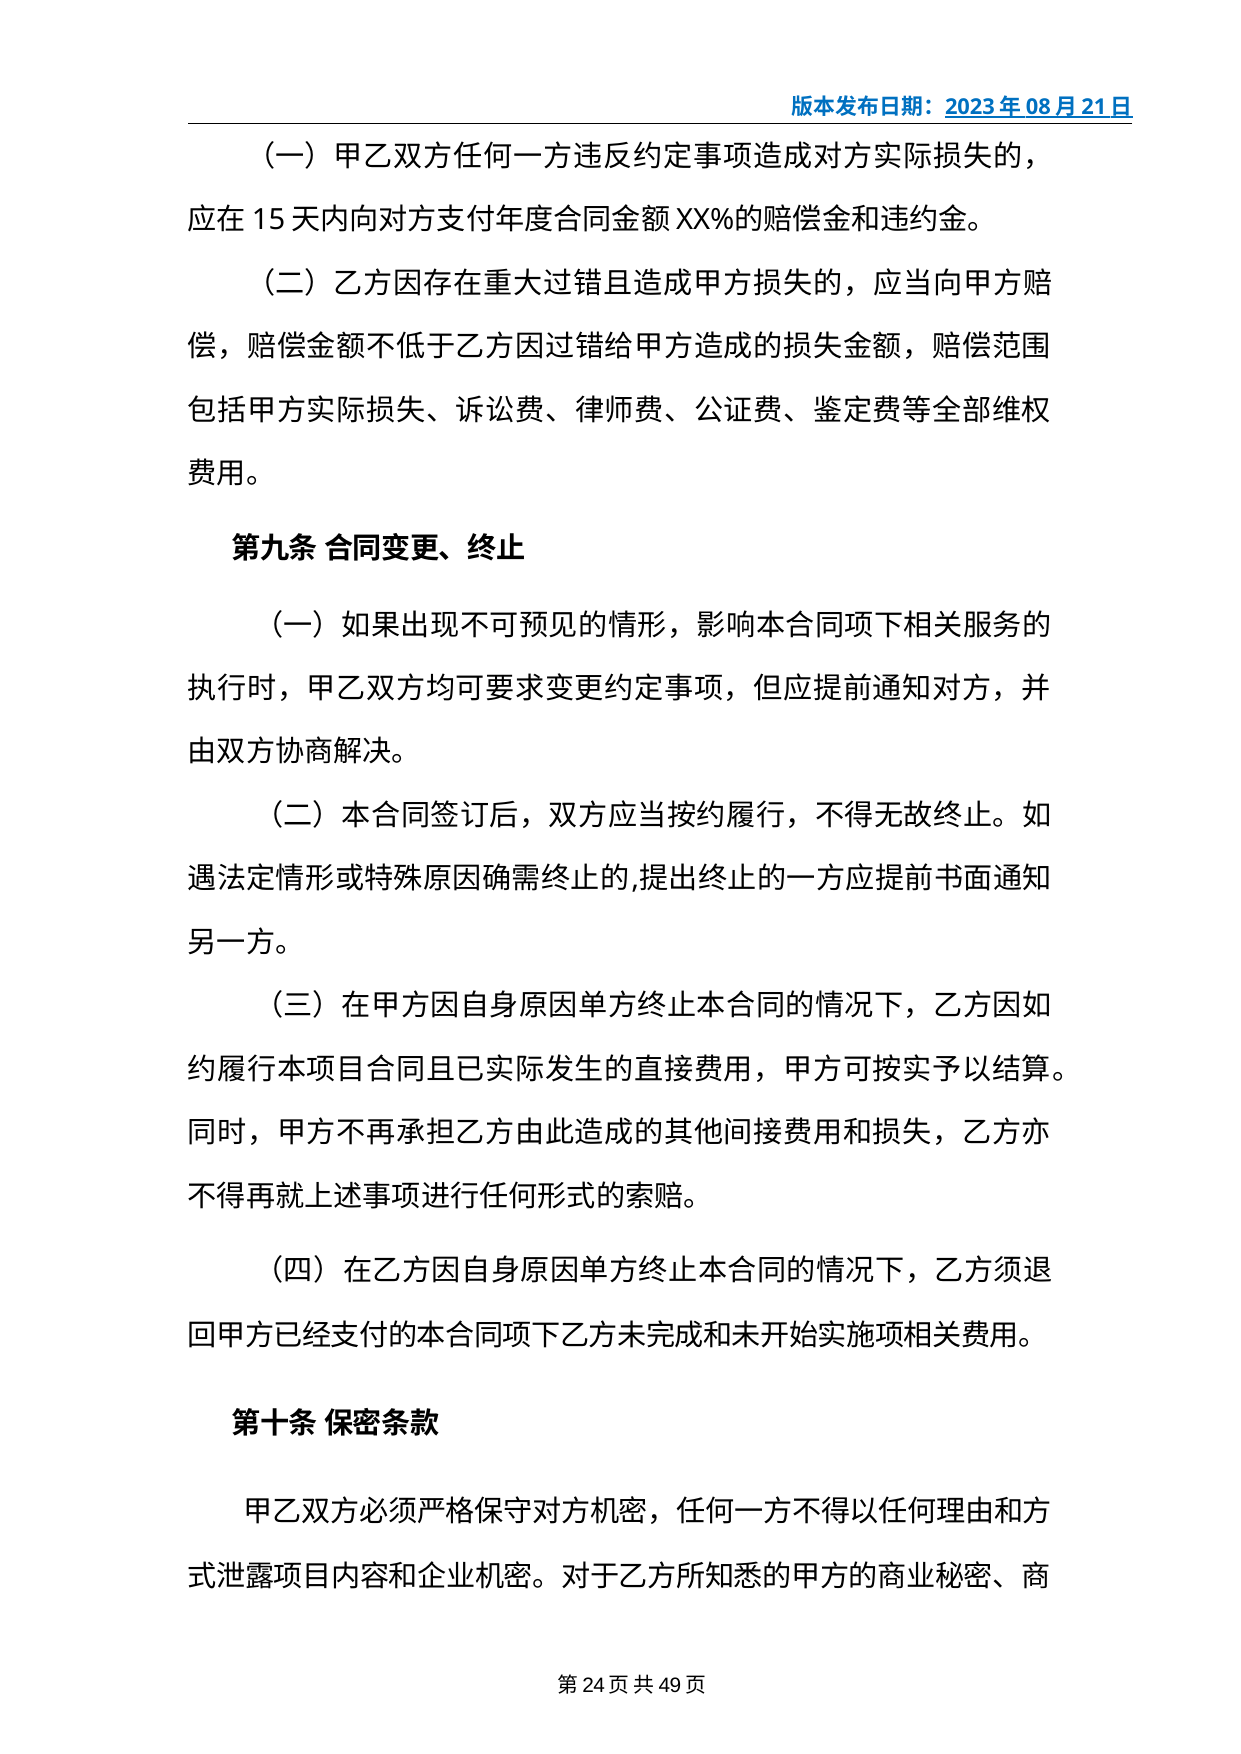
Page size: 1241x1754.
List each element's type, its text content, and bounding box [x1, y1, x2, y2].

text （四）在乙方因自身原因单方终止本合同的情况下，乙方须退回甲方已经支付的本合同项下乙方未完成和未开始实施项相关费用。 [187, 1236, 1053, 1366]
list 合同变更、终止 [231, 513, 1053, 578]
list 在甲方因自身原因单方终止本合同的情况下，乙方因如约履行本项目合同且已实际发生的直接费用，甲方可按实予以结算。同时，甲方不再承担乙方由此造成的其他间接费用和损失，乙方亦不得再就上述事项进行任何形式的索赔。 [187, 982, 1053, 1214]
list 甲乙双方任何一方违反约定事项造成对方实际损失的，应在15天内向对方支付年度合同金额XX%的赔偿金和违约金。 [187, 132, 1053, 238]
list 乙方因存在重大过错且造成甲方损失的，应当向甲方赔偿，赔偿金额不低于乙方因过错给甲方造成的损失金额，赔偿范围包括甲方实际损失、诉讼费、律师费、公证费、鉴定费等全部维权费用。 [187, 259, 1053, 492]
list 本合同签订后，双方应当按约履行，不得无故终止。如遇法定情形或特殊原因确需终止的,提出终止的一方应提前书面通知另一方。 [187, 791, 1053, 961]
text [187, 1476, 1053, 1606]
list 如果出现不可预见的情形，影响本合同项下相关服务的执行时，甲乙双方均可要求变更约定事项，但应提前通知对方，并由双方协商解决。 [187, 601, 1053, 770]
list 保密条款 [231, 1388, 1053, 1453]
